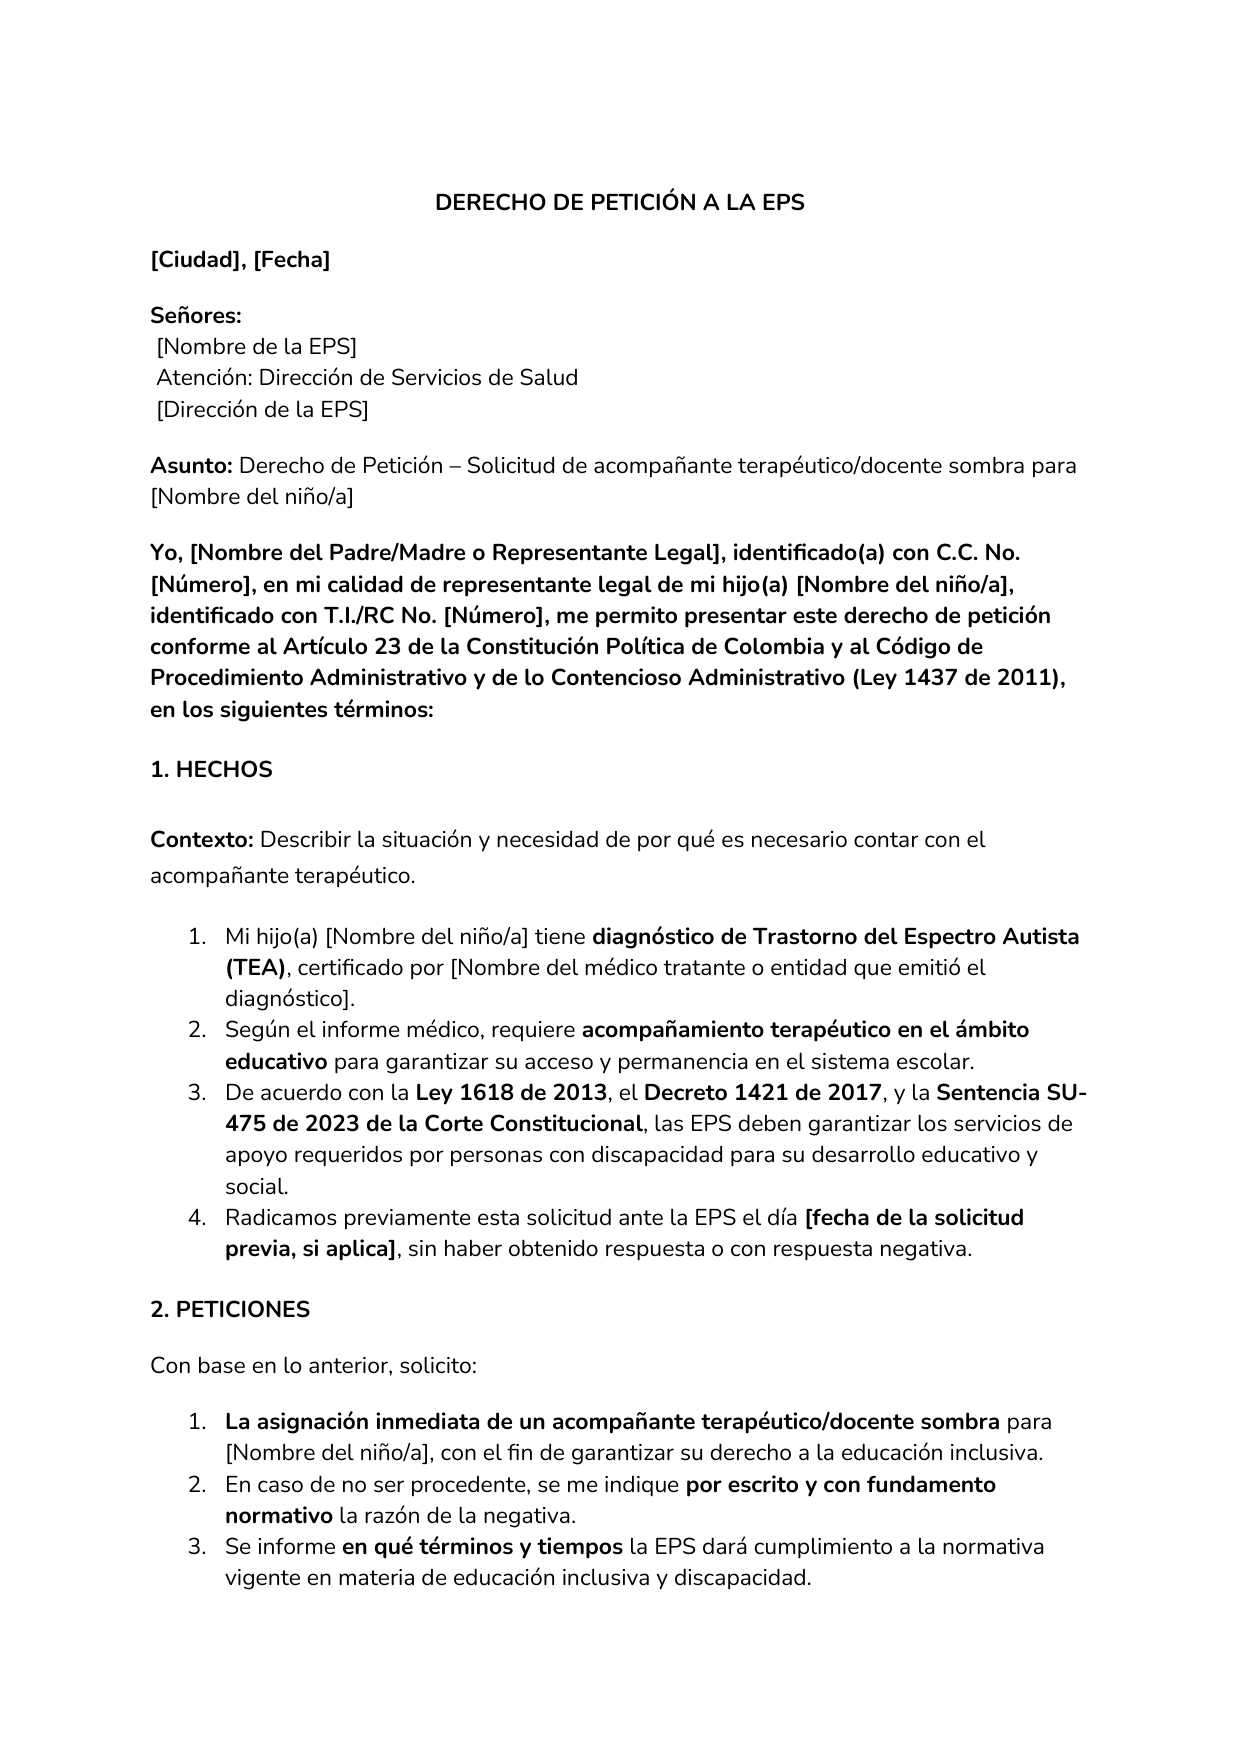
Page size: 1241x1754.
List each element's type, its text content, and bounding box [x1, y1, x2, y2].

text Asunto: Derecho de Petición – Solicitud de acompañante terapéutico/docente sombra para [Nombre del niño/a] [150, 450, 1090, 512]
subtitle 2. PETICIONES [150, 1294, 1090, 1325]
list Radicamos previamente esta solicitud ante la EPS el día [fecha de la solicitud previa, si aplica], sin haber obtenido respuesta o con respuesta negativa. [187, 1202, 1090, 1264]
text Yo, [Nombre del Padre/Madre o Representante Legal], identificado(a) con C.C. No. [Número], en mi calidad de representante legal de mi hijo(a) [Nombre del niño/a], identificado con T.I./RC No. [Número], me permito presentar este derecho de petición conforme al Artículo 23 de la Constitución Política de Colombia y al Código de Procedimiento Administrativo y de lo Contencioso Administrativo (Ley 1437 de 2011), en los siguientes términos: [150, 537, 1090, 725]
list De acuerdo con la Ley 1618 de 2013, el Decreto 1421 de 2017, y la Sentencia SU-475 de 2023 de la Corte Constitucional, las EPS deben garantizar los servicios de apoyo requeridos por personas con discapacidad para su desarrollo educativo y social. [187, 1077, 1090, 1202]
text Contexto: Describir la situación y necesidad de por qué es necesario contar con el acompañante terapéutico. [150, 824, 1090, 891]
list La asignación inmediata de un acompañante terapéutico/docente sombra para [Nombre del niño/a], con el fin de garantizar su derecho a la educación inclusiva. [187, 1406, 1090, 1469]
subtitle DERECHO DE PETICIÓN A LA EPS [150, 187, 1090, 219]
list En caso de no ser procedente, se me indique por escrito y con fundamento normativo la razón de la negativa. [187, 1469, 1090, 1531]
list Mi hijo(a) [Nombre del niño/a] tiene diagnóstico de Trastorno del Espectro Autista (TEA), certificado por [Nombre del médico tratante o entidad que emitió el diagnóstico]. [187, 921, 1090, 1014]
text [Ciudad], [Fecha] [150, 244, 1090, 275]
list Se informe en qué términos y tiempos la EPS dará cumplimiento a la normativa vigente en materia de educación inclusiva y discapacidad. [187, 1531, 1090, 1594]
text Señores: [Nombre de la EPS] Atención: Dirección de Servicios de Salud [Dirección de la EPS] [150, 300, 1090, 425]
list Según el informe médico, requiere acompañamiento terapéutico en el ámbito educativo para garantizar su acceso y permanencia en el sistema escolar. [187, 1014, 1090, 1077]
text Con base en lo anterior, solicito: [150, 1350, 1090, 1381]
subtitle 1. HECHOS [150, 754, 1090, 785]
